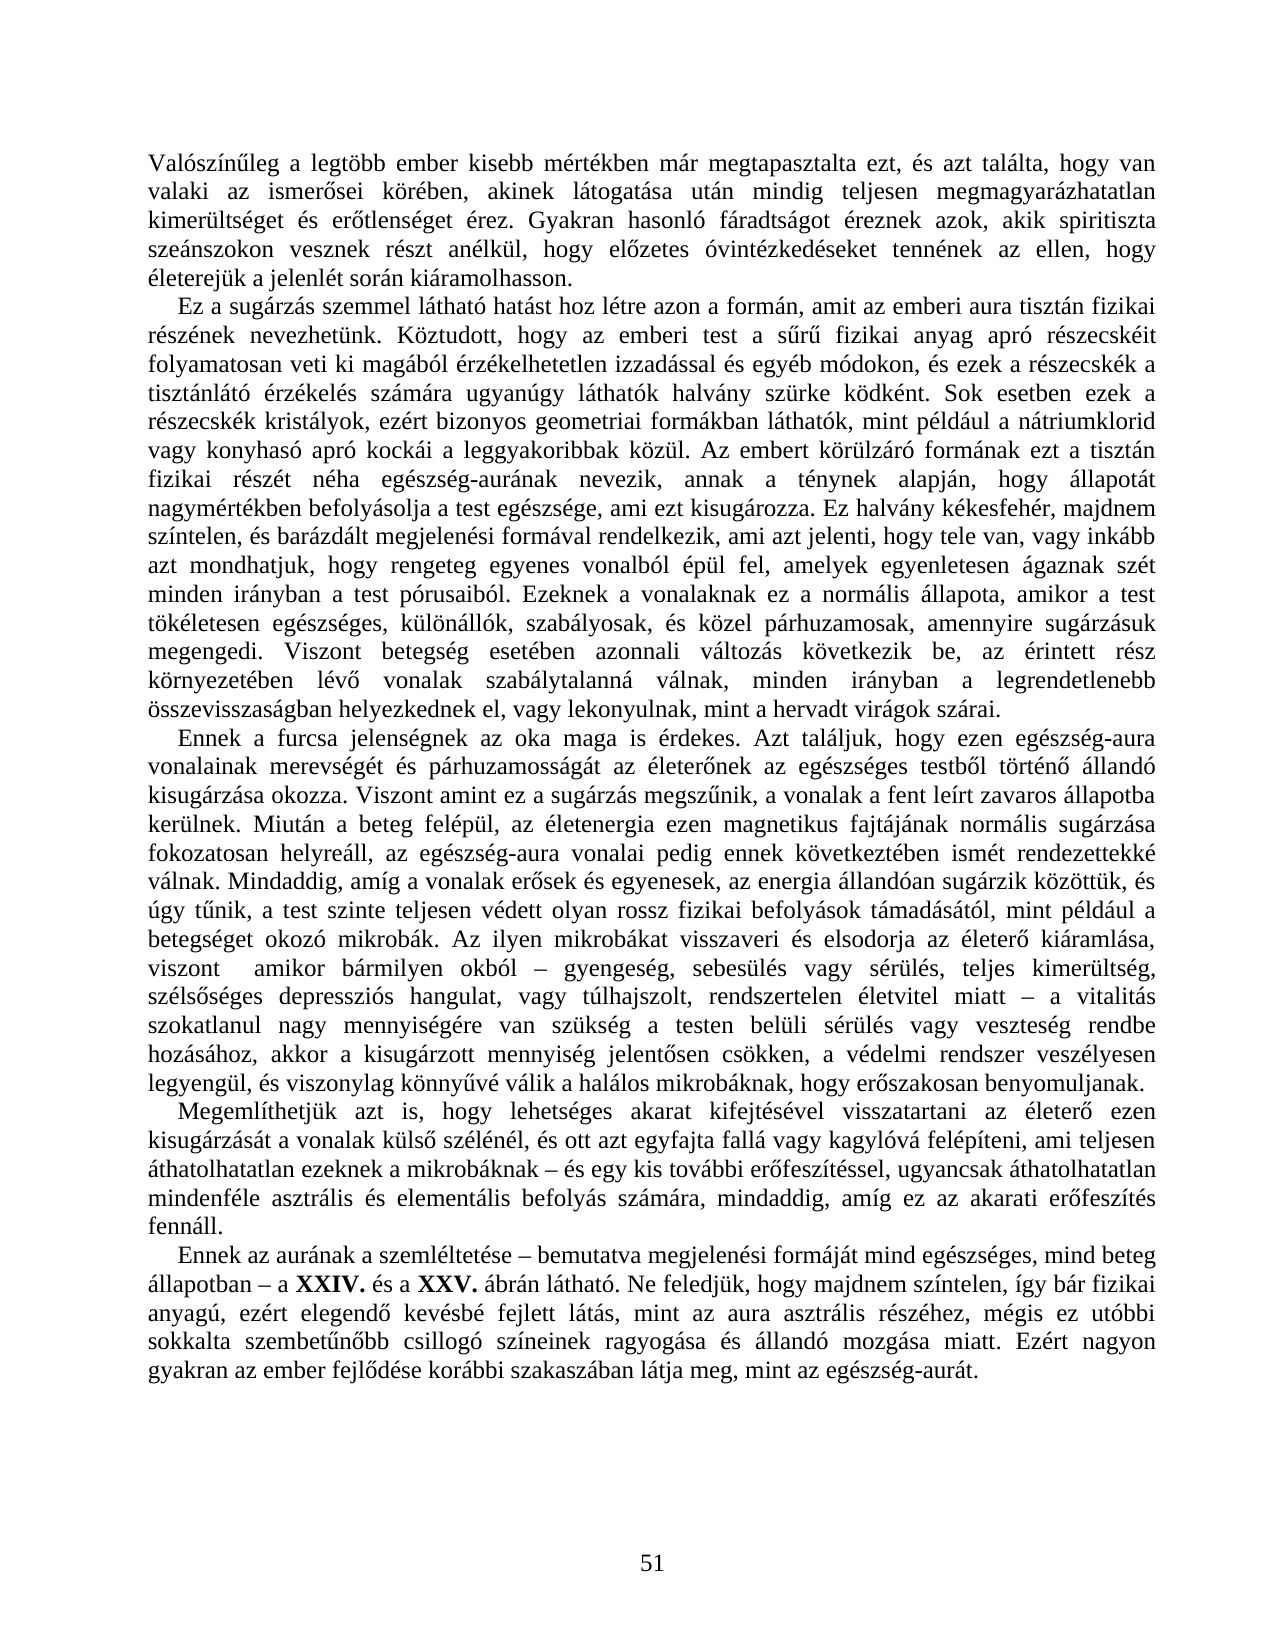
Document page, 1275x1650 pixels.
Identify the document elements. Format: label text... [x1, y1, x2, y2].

text Ennek a furcsa jelenségnek az oka maga is érdekes. Azt találjuk, hogy ezen egészség-aura vonalainak merevségét és párhuzamosságát az életerőnek az egészséges testből történő állandó kisugárzása okozza. Viszont amint ez a sugárzás megszűnik, a vonalak a fent leírt zavaros állapotba kerülnek. Miután a beteg felépül, az életenergia ezen magnetikus fajtájának normális sugárzása fokozatosan helyreáll, az egészség-aura vonalai pedig ennek következtében ismét rendezettekké válnak. Mindaddig, amíg a vonalak erősek és egyenesek, az energia állandóan sugárzik közöttük, és úgy tűnik, a test szinte teljesen védett olyan rossz fizikai befolyások támadásától, mint például a betegséget okozó mikrobák. Az ilyen mikrobákat visszaveri és elsodorja az életerő kiáramlása, viszont amikor bármilyen okból – gyengeség, sebesülés vagy sérülés, teljes kimerültség, szélsőséges depressziós hangulat, vagy túlhajszolt, rendszertelen életvitel miatt – a vitalitás szokatlanul nagy mennyiségére van szükség a testen belüli sérülés vagy veszteség rendbe hozásához, akkor a kisugárzott mennyiség jelentősen csökken, a védelmi rendszer veszélyesen legyengül, és viszonylag könnyűvé válik a halálos mikrobáknak, hogy erőszakosan benyomuljanak. [148, 723, 1157, 1096]
text Ennek az aurának a szemléltetése – bemutatva megjelenési formáját mind egészséges, mind beteg állapotban – a XXIV. és a XXV. ábrán látható. Ne feledjük, hogy majdnem színtelen, így bár fizikai anyagú, ezért elegendő kevésbé fejlett látás, mint az aura asztrális részéhez, mégis ez utóbbi sokkalta szembetűnőbb csillogó színeinek ragyogása és állandó mozgása miatt. Ezért nagyon gyakran az ember fejlődése korábbi szakaszában látja meg, mint az egészség-aurát. [148, 1240, 1157, 1384]
text Ez a sugárzás szemmel látható hatást hoz létre azon a formán, amit az emberi aura tisztán fizikai részének nevezhetünk. Köztudott, hogy az emberi test a sűrű fizikai anyag apró részecskéit folyamatosan veti ki magából érzékelhetetlen izzadással és egyéb módokon, és ezek a részecskék a tisztánlátó érzékelés számára ugyanúgy láthatók halvány szürke ködként. Sok esetben ezek a részecskék kristályok, ezért bizonyos geometriai formákban láthatók, mint például a nátriumklorid vagy konyhasó apró kockái a leggyakoribbak közül. Az embert körülzáró formának ezt a tisztán fizikai részét néha egészség-aurának nevezik, annak a ténynek alapján, hogy állapotát nagymértékben befolyásolja a test egészsége, ami ezt kisugározza. Ez halvány kékesfehér, majdnem színtelen, és barázdált megjelenési formával rendelkezik, ami azt jelenti, hogy tele van, vagy inkább azt mondhatjuk, hogy rengeteg egyenes vonalból épül fel, amelyek egyenletesen ágaznak szét minden irányban a test pórusaiból. Ezeknek a vonalaknak ez a normális állapota, amikor a test tökéletesen egészséges, különállók, szabályosak, és közel párhuzamosak, amennyire sugárzásuk megengedi. Viszont betegség esetében azonnali változás következik be, az érintett rész környezetében lévő vonalak szabálytalanná válnak, minden irányban a legrendetlenebb összevisszaságban helyezkednek el, vagy lekonyulnak, mint a hervadt virágok szárai. [148, 291, 1157, 723]
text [148, 148, 1157, 291]
text Megemlíthetjük azt is, hogy lehetséges akarat kifejtésével visszatartani az életerő ezen kisugárzását a vonalak külső szélénél, és ott azt egyfajta fallá vagy kagylóvá felépíteni, ami teljesen áthatolhatatlan ezeknek a mikrobáknak – és egy kis további erőfeszítéssel, ugyancsak áthatolhatatlan mindenféle asztrális és elementális befolyás számára, mindaddig, amíg ez az akarati erőfeszítés fennáll. [148, 1096, 1157, 1240]
